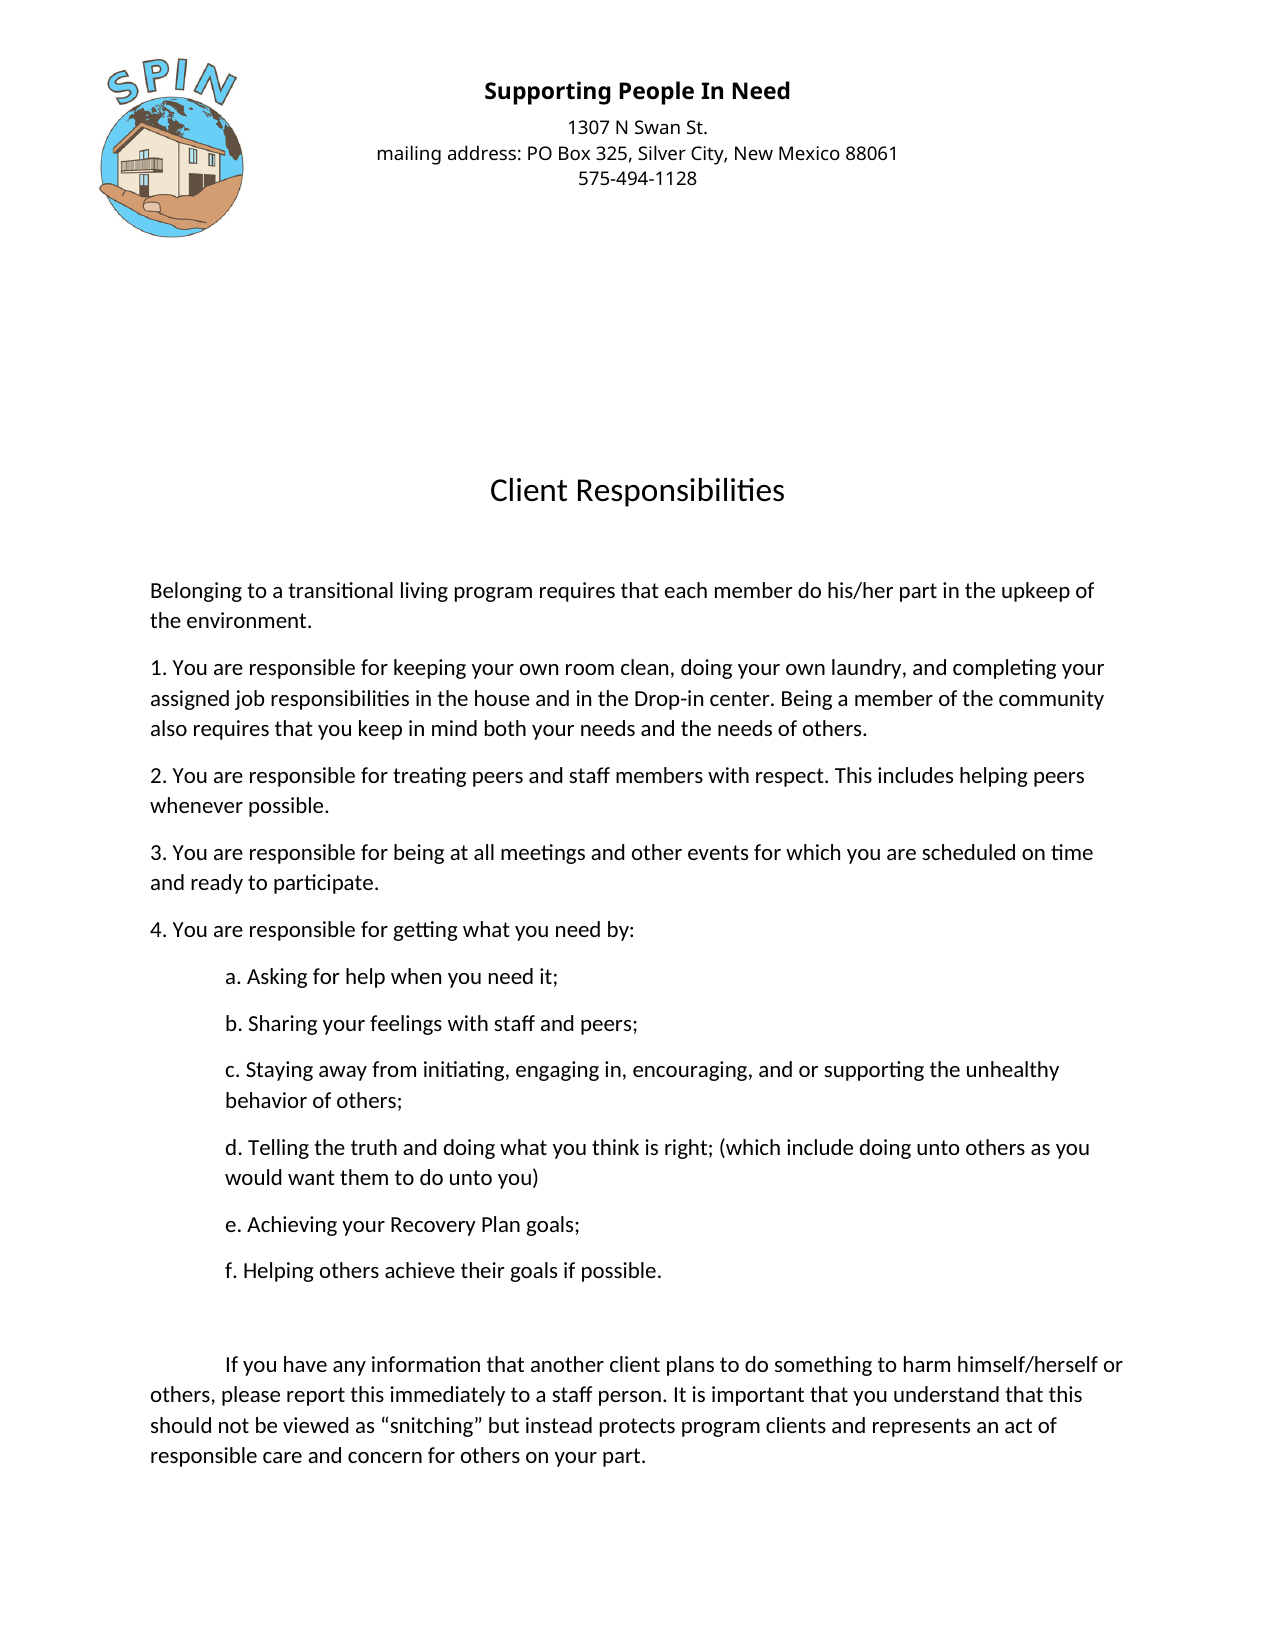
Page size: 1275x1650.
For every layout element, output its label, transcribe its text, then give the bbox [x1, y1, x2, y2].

text 1. You are responsible for keeping your own room clean, doing your own laundry, and completing your assigned job responsibilities in the house and in the Drop-in center. Being a member of the community also requires that you keep in mind both your needs and the needs of others. [150, 653, 1125, 742]
text 4. You are responsible for getting what you need by: [150, 915, 1125, 943]
text If you have any information that another client plans to do something to harm himself/herself or others, please report this immediately to a staff person. It is important that you understand that this should not be viewed as “snitching” but instead protects program clients and represents an act of responsible care and concern for others on your part. [150, 1350, 1125, 1469]
text 2. You are responsible for treating peers and staff members with respect. This includes helping peers whenever possible. [150, 761, 1125, 819]
text f. Helping others achieve their goals if possible. [150, 1257, 1125, 1284]
text c. Staying away from initiating, engaging in, encouraging, and or supporting the unhealthy behavior of others; [225, 1056, 1125, 1114]
text e. Achieving your Recovery Plan goals; [150, 1210, 1125, 1238]
text d. Telling the truth and doing what you think is right; (which include doing unto others as you would want them to do unto you) [225, 1133, 1125, 1191]
text Belonging to a transitional living program requires that each member do his/her part in the upkeep of the environment. [150, 576, 1125, 634]
text a. Asking for help when you need it; [150, 962, 1125, 990]
text b. Sharing your feelings with staff and peers; [150, 1009, 1125, 1037]
text Client Responsibilities [150, 469, 1125, 509]
text 3. You are responsible for being at all meetings and other events for which you are scheduled on time and ready to participate. [150, 838, 1125, 896]
